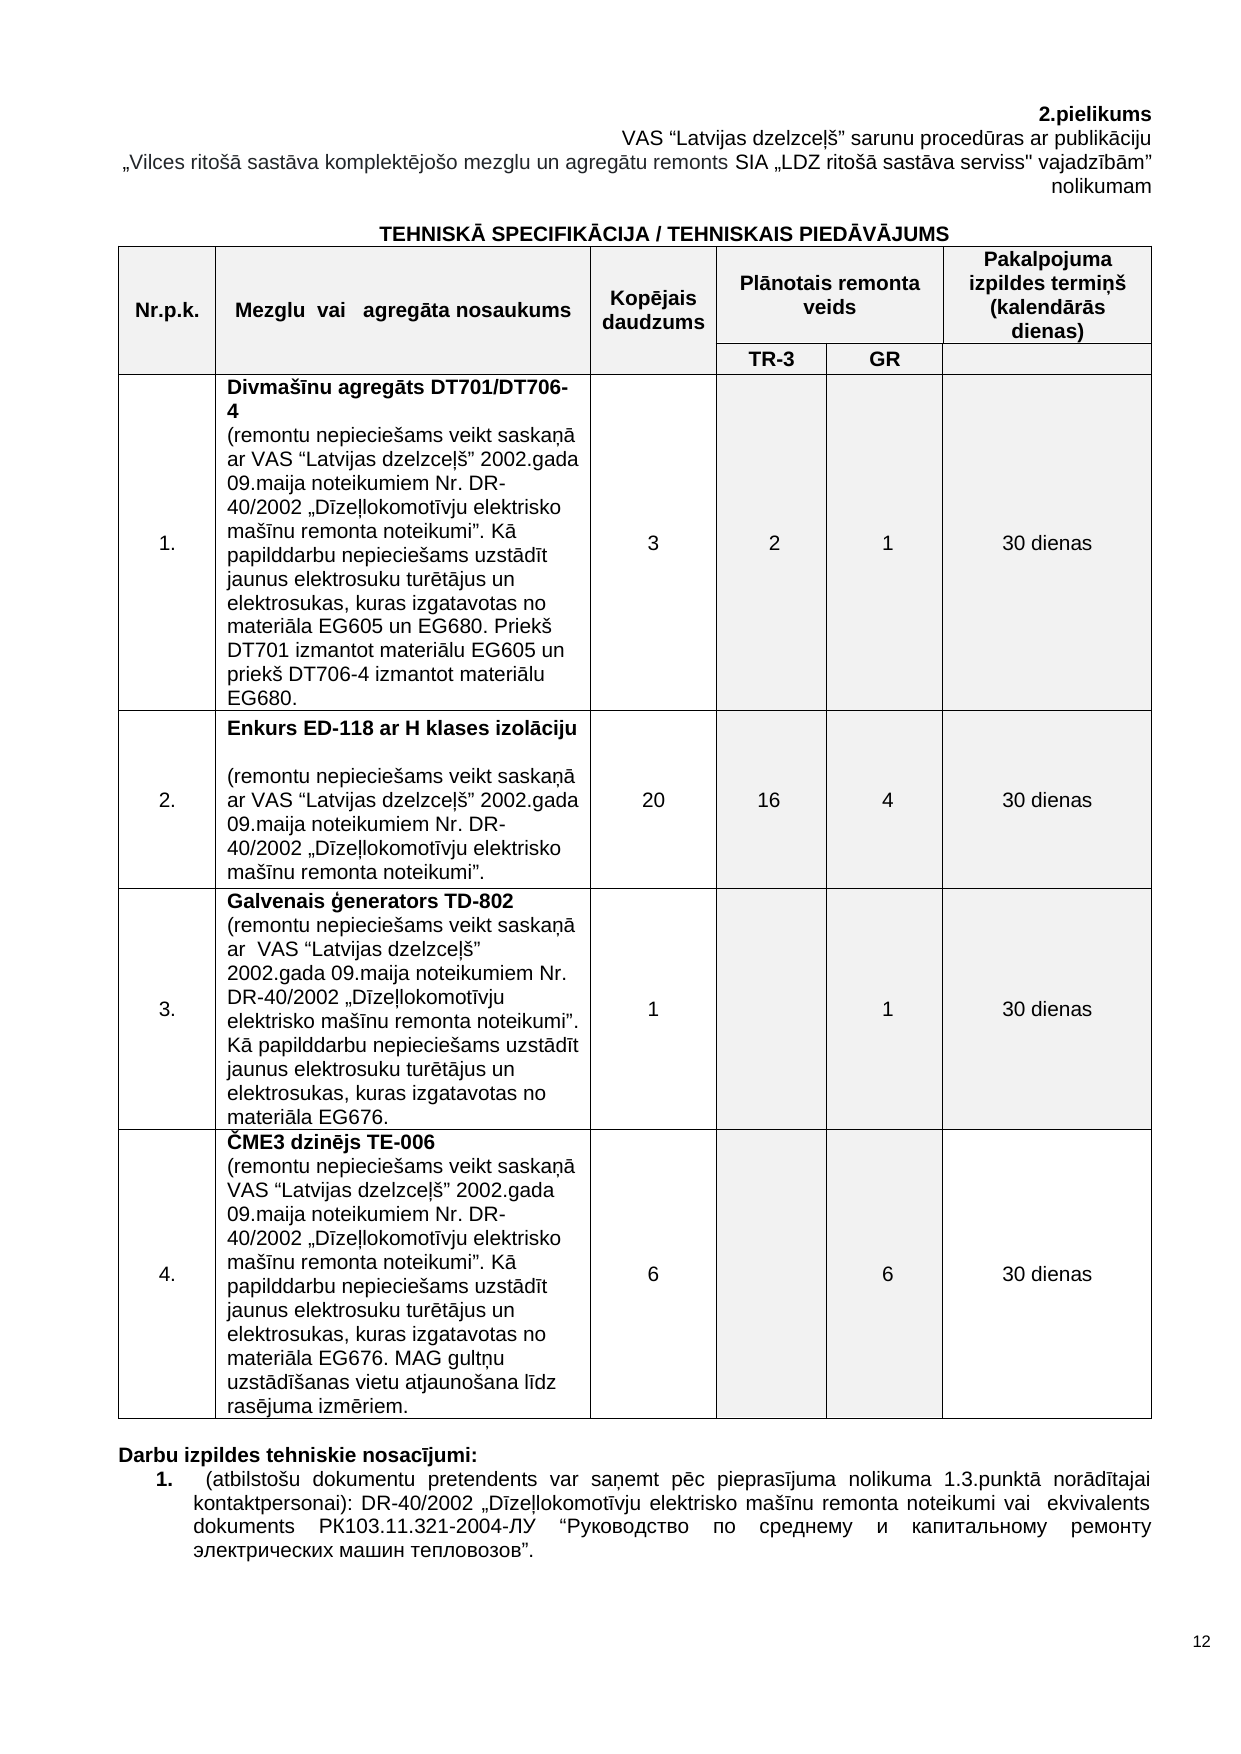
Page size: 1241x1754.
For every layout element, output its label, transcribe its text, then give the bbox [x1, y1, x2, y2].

table_cell 4 [827, 711, 942, 888]
table_cell [717, 889, 826, 1129]
table_cell 16 [717, 711, 826, 888]
table_cell 3 [591, 375, 716, 710]
table_cell 30 dienas [943, 711, 1151, 888]
table_cell [943, 344, 1151, 374]
table_cell Divmašīnu agregāts DT701/DT706-4 (remontu nepieciešams veikt saskaņā ar VAS “Latvijas dzelzceļš” 2002.gada 09.maija noteikumiem Nr. DR-40/2002 „Dīzeļlokomotīvju elektrisko mašīnu remonta noteikumi”. Kā papilddarbu nepieciešams uzstādīt jaunus elektrosuku turētājus un elektrosukas, kuras izgatavotas no materiāla EG605 un EG680. Priekš DT701 izmantot materiālu EG605 un priekš DT706-4 izmantot materiālu EG680. [216, 375, 590, 710]
table_cell [717, 1130, 826, 1417]
table_cell 20 [591, 711, 716, 888]
table_cell 6 [591, 1130, 716, 1417]
table_cell 1 [827, 375, 942, 710]
table_cell 30 dienas [943, 375, 1151, 710]
table_cell 30 dienas [943, 889, 1151, 1129]
text Darbu izpildes tehniskie nosacījumi: [118, 1442, 1152, 1466]
table_cell 2. [119, 711, 215, 888]
table_cell Enkurs ED-118 ar H klases izolāciju (remontu nepieciešams veikt saskaņā ar VAS “Latvijas dzelzceļš” 2002.gada 09.maija noteikumiem Nr. DR-40/2002 „Dīzeļlokomotīvju elektrisko mašīnu remonta noteikumi”. [216, 711, 590, 888]
table_cell Galvenais ģenerators TD-802 (remontu nepieciešams veikt saskaņā ar VAS “Latvijas dzelzceļš” 2002.gada 09.maija noteikumiem Nr. DR-40/2002 „Dīzeļlokomotīvju elektrisko mašīnu remonta noteikumi”. Kā papilddarbu nepieciešams uzstādīt jaunus elektrosuku turētājus un elektrosukas, kuras izgatavotas no materiāla EG676. [216, 889, 590, 1129]
table_header Mezglu vai agregāta nosaukums [216, 247, 590, 374]
table_cell 6 [827, 1130, 942, 1417]
table_cell GR [827, 344, 942, 374]
table_header Plānotais remonta veids [717, 247, 943, 342]
table_header Pakalpojuma izpildes termiņš (kalendārās dienas) [944, 247, 1151, 342]
table_cell 1. [119, 375, 215, 710]
table_cell 3. [119, 889, 215, 1129]
text VAS “Latvijas dzelzceļš” sarunu procedūras ar publikāciju [118, 126, 1152, 150]
table_header Nr.p.k. [119, 247, 215, 374]
table_cell 4. [119, 1130, 215, 1417]
list (atbilstošu dokumentu pretendents var saņemt pēc pieprasījuma nolikuma 1.3.punktā norādītajai kontaktpersonai): DR-40/2002 „Dīzeļlokomotīvju elektrisko mašīnu remonta noteikumi vai ekvivalents dokuments РК103.11.321-2004-ЛУ “Руководство по среднему и капитальному ремонту электрических машин тепловозов”. [156, 1466, 1152, 1562]
table_cell ČME3 dzinējs TE-006 (remontu nepieciešams veikt saskaņā VAS “Latvijas dzelzceļš” 2002.gada 09.maija noteikumiem Nr. DR-40/2002 „Dīzeļlokomotīvju elektrisko mašīnu remonta noteikumi”. Kā papilddarbu nepieciešams uzstādīt jaunus elektrosuku turētājus un elektrosukas, kuras izgatavotas no materiāla EG676. MAG gultņu uzstādīšanas vietu atjaunošana līdz rasējuma izmēriem. [216, 1130, 590, 1417]
text TEHNISKĀ SPECIFIKĀCIJA / TEHNISKAIS PIEDĀVĀJUMS [118, 222, 1211, 246]
table_header Kopējais daudzums [591, 247, 716, 374]
text „Vilces ritošā sastāva komplektējošo mezglu un agregātu remonts SIA „LDZ ritošā sastāva serviss" vajadzībām” nolikumam [118, 150, 1152, 198]
table_cell 30 dienas [943, 1130, 1151, 1417]
text 2.pielikums [118, 102, 1152, 126]
table_cell 1 [591, 889, 716, 1129]
table_cell TR-3 [717, 344, 826, 374]
table_cell 2 [717, 375, 826, 710]
table_cell 1 [827, 889, 942, 1129]
